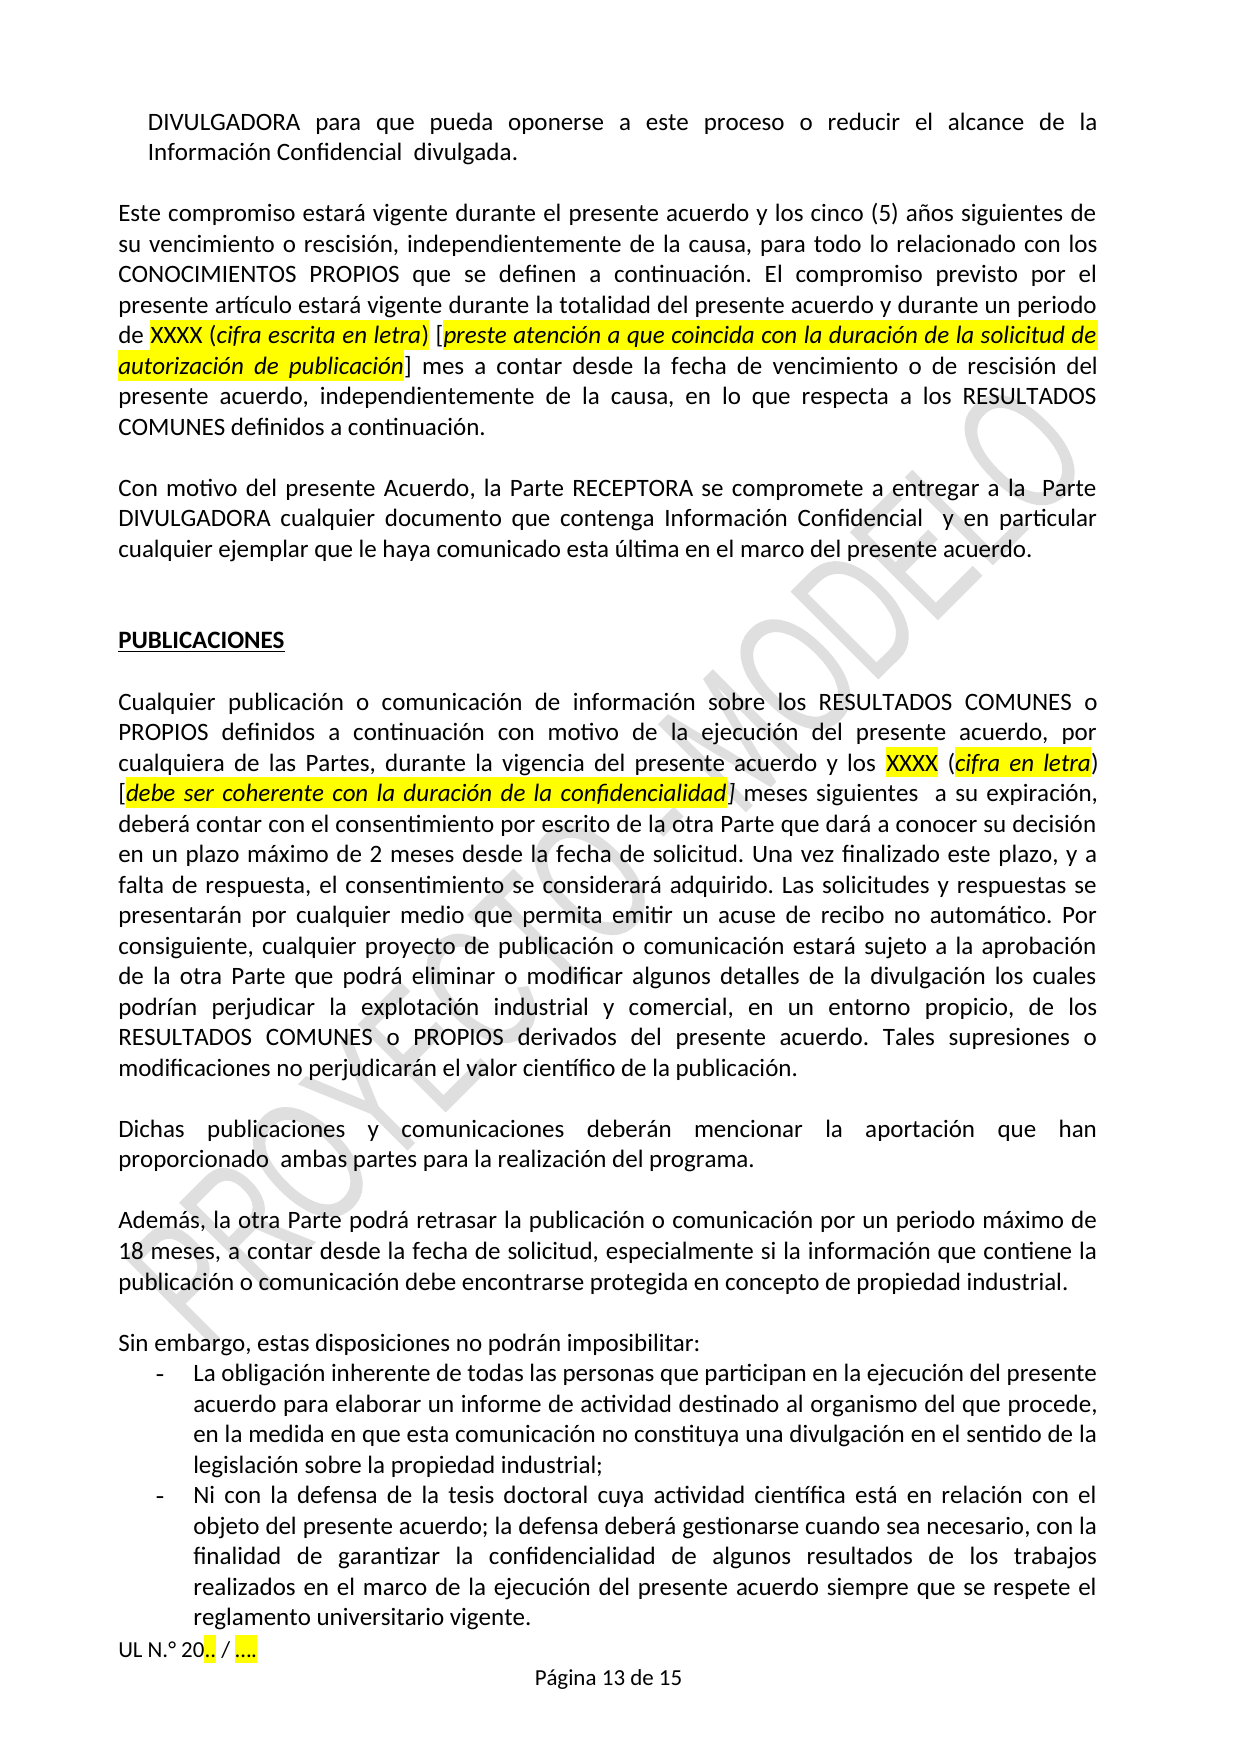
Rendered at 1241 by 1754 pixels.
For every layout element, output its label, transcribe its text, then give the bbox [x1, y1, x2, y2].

text PUBLICACIONES [118, 625, 1098, 655]
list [118, 89, 1098, 167]
list Ni con la defensa de la tesis doctoral cuya actividad científica está en relación con el objeto del presente acuerdo; la defensa deberá gestionarse cuando sea necesario, con la finalidad de garantizar la confidencialidad de algunos resultados de los trabajos realizados en el marco de la ejecución del presente acuerdo siempre que se respete el reglamento universitario vigente. [156, 1479, 1098, 1632]
text Sin embargo, estas disposiciones no podrán imposibilitar: [118, 1327, 1098, 1357]
text Cualquier publicación o comunicación de información sobre los RESULTADOS COMUNES o PROPIOS definidos a continuación con motivo de la ejecución del presente acuerdo, por cualquiera de las Partes, durante la vigencia del presente acuerdo y los XXXX (cifra en letra) [debe ser coherente con la duración de la confidencialidad] meses siguientes a su expiración, deberá contar con el consentimiento por escrito de la otra Parte que dará a conocer su decisión en un plazo máximo de 2 meses desde la fecha de solicitud. Una vez finalizado este plazo, y a falta de respuesta, el consentimiento se considerará adquirido. Las solicitudes y respuestas se presentarán por cualquier medio que permita emitir un acuse de recibo no automático. Por consiguiente, cualquier proyecto de publicación o comunicación estará sujeto a la aprobación de la otra Parte que podrá eliminar o modificar algunos detalles de la divulgación los cuales podrían perjudicar la explotación industrial y comercial, en un entorno propicio, de los RESULTADOS COMUNES o PROPIOS derivados del presente acuerdo. Tales supresiones o modificaciones no perjudicarán el valor científico de la publicación. [118, 686, 1098, 1082]
list La obligación inherente de todas las personas que participan en la ejecución del presente acuerdo para elaborar un informe de actividad destinado al organismo del que procede, en la medida en que esta comunicación no constituya una divulgación en el sentido de la legislación sobre la propiedad industrial; [156, 1357, 1098, 1479]
text Además, la otra Parte podrá retrasar la publicación o comunicación por un periodo máximo de 18 meses, a contar desde la fecha de solicitud, especialmente si la información que contiene la publicación o comunicación debe encontrarse protegida en concepto de propiedad industrial. [118, 1204, 1098, 1296]
text Dichas publicaciones y comunicaciones deberán mencionar la aportación que han proporcionado ambas partes para la realización del programa. [118, 1113, 1098, 1174]
text Este compromiso estará vigente durante el presente acuerdo y los cinco (5) años siguientes de su vencimiento o rescisión, independientemente de la causa, para todo lo relacionado con los CONOCIMIENTOS PROPIOS que se definen a continuación. El compromiso previsto por el presente artículo estará vigente durante la totalidad del presente acuerdo y durante un periodo de XXXX (cifra escrita en letra) [preste atención a que coincida con la duración de la solicitud de autorización de publicación] mes a contar desde la fecha de vencimiento o de rescisión del presente acuerdo, independientemente de la causa, en lo que respecta a los RESULTADOS COMUNES definidos a continuación. [118, 197, 1098, 442]
text Con motivo del presente Acuerdo, la Parte RECEPTORA se compromete a entregar a la Parte DIVULGADORA cualquier documento que contenga Información Confidencial y en particular cualquier ejemplar que le haya comunicado esta última en el marco del presente acuerdo. [118, 472, 1098, 564]
